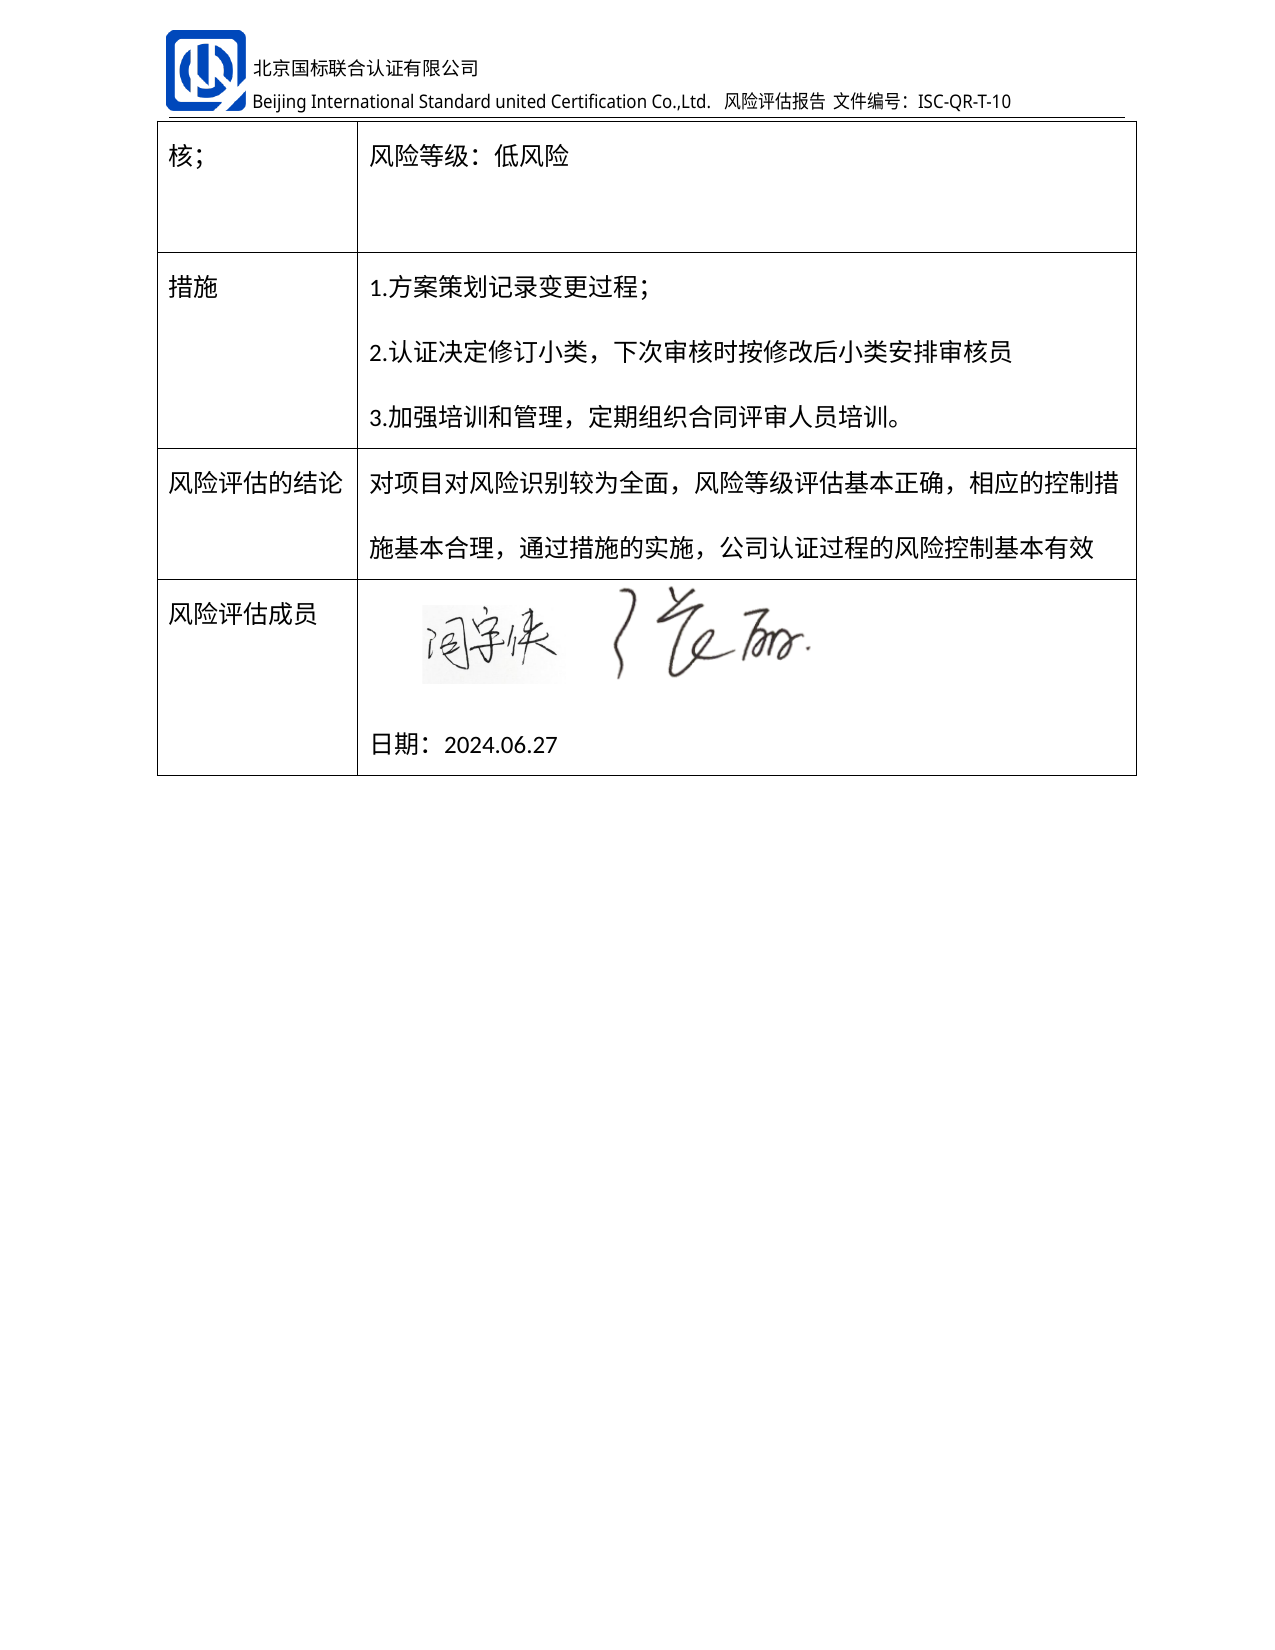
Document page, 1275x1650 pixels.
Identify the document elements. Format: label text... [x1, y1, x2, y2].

picture [609, 579, 819, 684]
picture [166, 30, 246, 111]
table_cell 风险评估的结论 [158, 449, 357, 579]
table_cell 风险评估成员 [158, 580, 357, 775]
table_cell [158, 122, 357, 252]
table_cell 对项目对风险识别较为全面，风险等级评估基本正确，相应的控制措施基本合理，通过措施的实施，公司认证过程的风险控制基本有效 [358, 449, 1136, 579]
table_cell 措施 [158, 253, 357, 448]
table_cell 1.方案策划记录变更过程； 2.认证决定修订小类，下次审核时按修改后小类安排审核员 3.加强培训和管理，定期组织合同评审人员培训。 [358, 253, 1136, 448]
picture [422, 605, 566, 684]
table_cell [358, 122, 1136, 252]
table_cell 日期：2024.06.27 [358, 580, 1136, 775]
